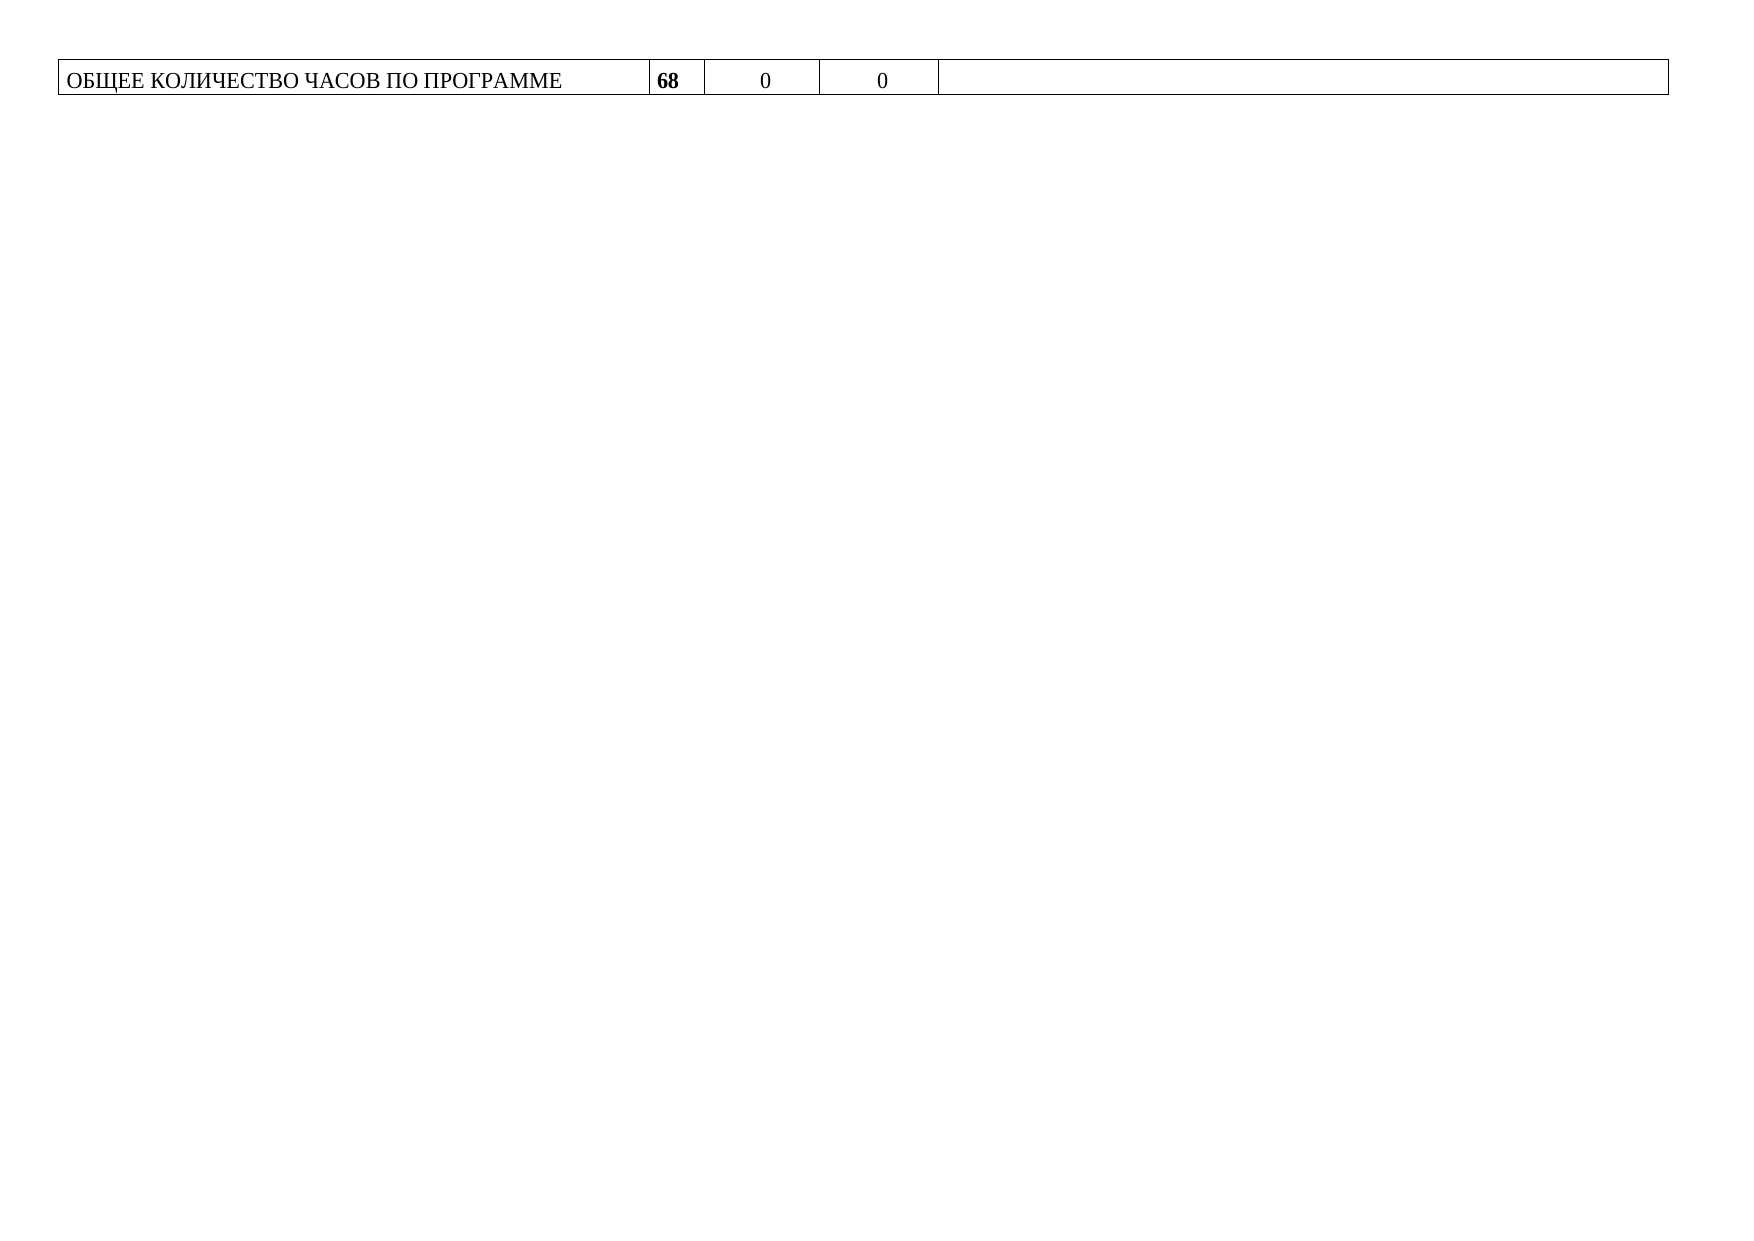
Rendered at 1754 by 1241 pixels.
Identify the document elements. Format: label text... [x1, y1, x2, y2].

table_header ОБЩЕЕ КОЛИЧЕСТВО ЧАСОВ ПО ПРОГРАММЕ [59, 60, 649, 93]
table_header 0 [705, 60, 819, 93]
table_header [939, 60, 1668, 93]
table_header 0 [820, 60, 938, 93]
table_header 68 [650, 60, 704, 93]
